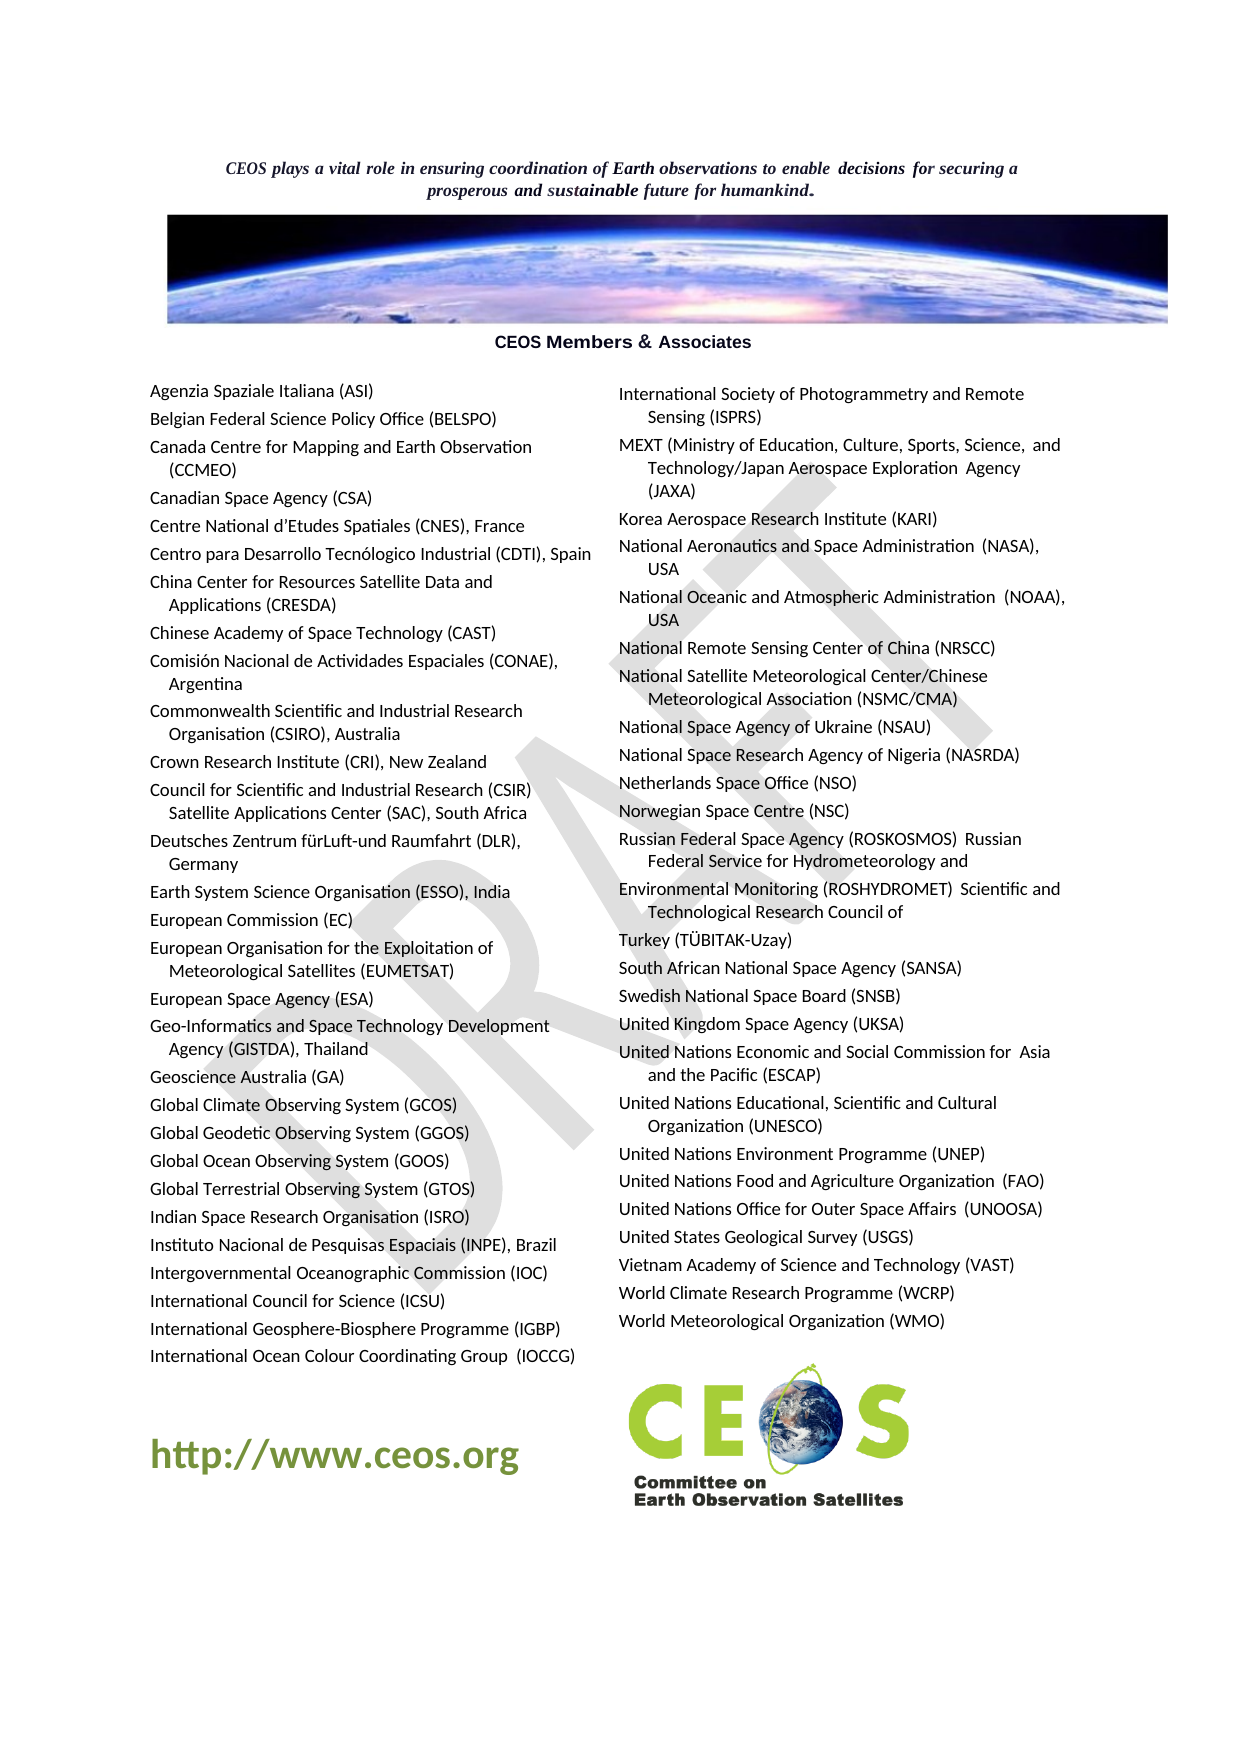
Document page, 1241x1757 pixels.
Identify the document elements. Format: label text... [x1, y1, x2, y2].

text Deutsches Zentrum fürLuft-und Raumfahrt (DLR), Germany [150, 829, 592, 875]
text Korea Aerospace Research Institute (KARI) [619, 507, 1067, 529]
text CEOS plays a vital role in ensuring coordination of Earth observations to enable decisions for securing a prosperous and sustainable future for humankind. [205, 158, 1038, 200]
text MEXT (Ministry of Education, Culture, Sports, Science, and Technology/Japan Aerospace Exploration Agency (JAXA) [619, 433, 1067, 502]
text National Oceanic and Atmospheric Administration (NOAA), USA [619, 585, 1067, 631]
text United Nations Environment Programme (UNEP) [619, 1142, 1067, 1164]
text Environmental Monitoring (ROSHYDROMET) Scientific and Technological Research Council of [619, 877, 1067, 923]
text Netherlands Space Office (NSO) [619, 771, 1067, 794]
text Centre National d’Etudes Spatiales (CNES), France [150, 514, 592, 537]
text National Remote Sensing Center of China (NRSCC) [619, 636, 1067, 659]
text Global Geodetic Observing System (GGOS) [150, 1121, 592, 1144]
text National Satellite Meteorological Center/Chinese Meteorological Association (NSMC/CMA) [619, 664, 1067, 710]
text Russian Federal Space Agency (ROSKOSMOS) Russian Federal Service for Hydrometeorology and [619, 827, 1067, 872]
text International Council for Science (ICSU) [150, 1289, 592, 1312]
text South African National Space Agency (SANSA) [619, 956, 1067, 979]
text National Space Research Agency of Nigeria (NASRDA) [619, 743, 1067, 766]
text National Aeronautics and Space Administration (NASA), USA [619, 534, 1067, 580]
text Canada Centre for Mapping and Earth Observation (CCMEO) [150, 435, 592, 481]
text United Nations Economic and Social Commission for Asia and the Pacific (ESCAP) [619, 1040, 1067, 1086]
text European Commission (EC) [150, 908, 592, 931]
text Earth System Science Organisation (ESSO), India [150, 880, 592, 903]
text Swedish National Space Board (SNSB) [619, 984, 1067, 1007]
text United Nations Educational, Scientific and Cultural Organization (UNESCO) [619, 1091, 1067, 1137]
text Instituto Nacional de Pesquisas Espaciais (INPE), Brazil [150, 1233, 592, 1256]
text Geoscience Australia (GA) [150, 1065, 592, 1088]
text Norwegian Space Centre (NSC) [619, 799, 1067, 822]
text Geo-Informatics and Space Technology Development Agency (GISTDA), Thailand [150, 1014, 592, 1060]
text International Society of Photogrammetry and Remote Sensing (ISPRS) [619, 382, 1067, 428]
text CEOS Members & Associates [465, 330, 781, 352]
text United Nations Office for Outer Space Affairs (UNOOSA) [619, 1197, 1067, 1220]
text United Nations Food and Agriculture Organization (FAO) [619, 1169, 1067, 1192]
text United Kingdom Space Agency (UKSA) [619, 1012, 1067, 1035]
text Council for Scientific and Industrial Research (CSIR) Satellite Applications Center (SAC), South Africa [150, 778, 592, 824]
text Turkey (TÜBITAK-Uzay) [619, 928, 1067, 951]
text Comisión Nacional de Actividades Espaciales (CONAE), Argentina [150, 649, 592, 694]
text Chinese Academy of Space Technology (CAST) [150, 621, 592, 644]
text United States Geological Survey (USGS) [619, 1225, 1067, 1248]
picture [163, 206, 1169, 328]
text Centro para Desarrollo Tecnólogico Industrial (CDTI), Spain [150, 542, 592, 565]
text International Ocean Colour Coordinating Group (IOCCG) [150, 1344, 592, 1367]
text Global Ocean Observing System (GOOS) [150, 1149, 592, 1172]
text World Climate Research Programme (WCRP) [619, 1281, 1067, 1304]
text http://www.ceos.org [150, 1428, 592, 1479]
text National Space Agency of Ukraine (NSAU) [619, 715, 1067, 738]
text Global Climate Observing System (GCOS) [150, 1093, 592, 1116]
text Commonwealth Scientific and Industrial Research Organisation (CSIRO), Australia [150, 699, 592, 745]
text Indian Space Research Organisation (ISRO) [150, 1205, 592, 1228]
picture [628, 1363, 909, 1512]
text European Organisation for the Exploitation of Meteorological Satellites (EUMETSAT) [150, 936, 592, 982]
text Vietnam Academy of Science and Technology (VAST) [619, 1253, 1067, 1276]
text European Space Agency (ESA) [150, 987, 592, 1009]
text Agenzia Spaziale Italiana (ASI) [150, 379, 592, 402]
text World Meteorological Organization (WMO) [619, 1309, 1067, 1332]
text Belgian Federal Science Policy Office (BELSPO) [150, 407, 592, 430]
text China Center for Resources Satellite Data and Applications (CRESDA) [150, 570, 592, 616]
text Canadian Space Agency (CSA) [150, 486, 592, 509]
text Intergovernmental Oceanographic Commission (IOC) [150, 1261, 592, 1284]
text Crown Research Institute (CRI), New Zealand [150, 750, 592, 773]
text Global Terrestrial Observing System (GTOS) [150, 1177, 592, 1200]
text International Geosphere-Biosphere Programme (IGBP) [150, 1317, 592, 1339]
